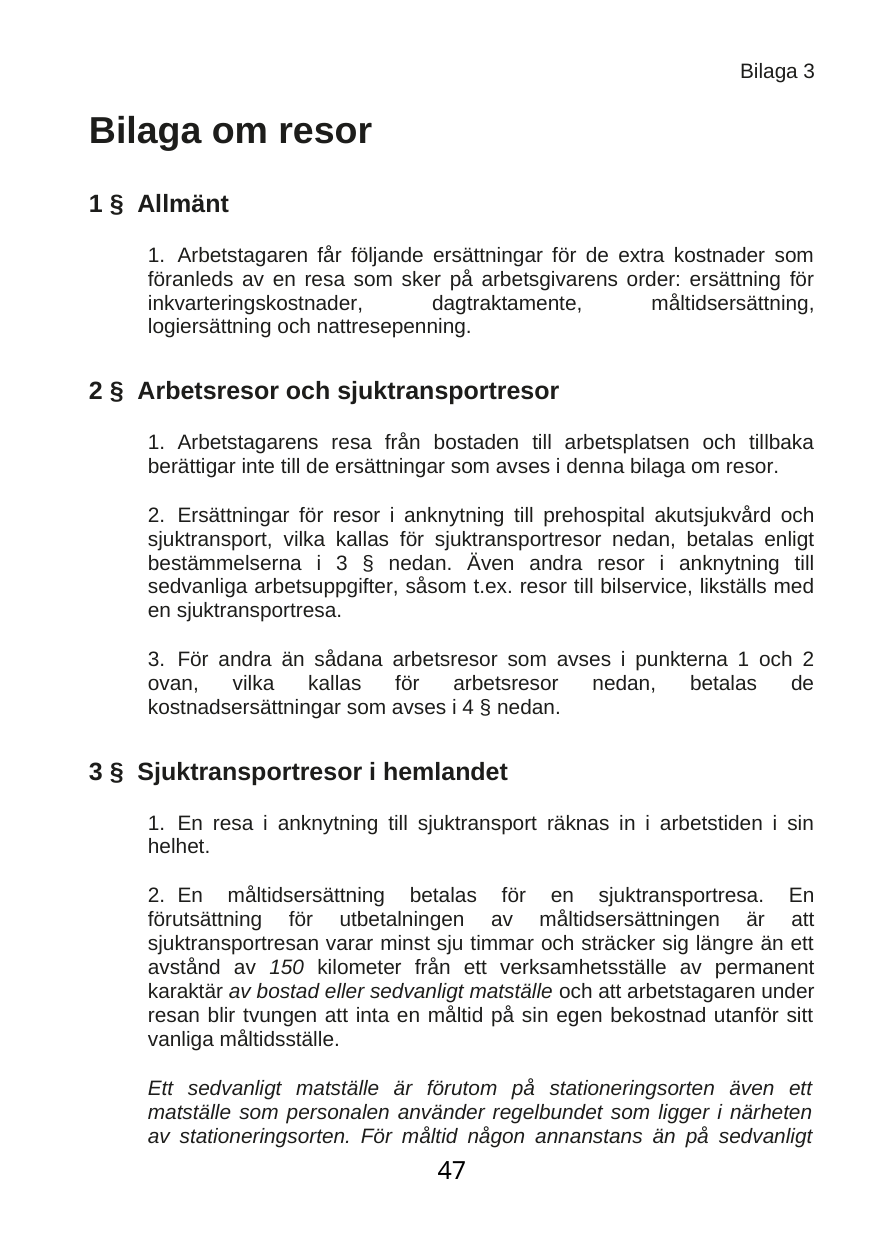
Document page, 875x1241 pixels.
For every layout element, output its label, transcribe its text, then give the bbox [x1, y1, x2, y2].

text 1. Arbetstagarens resa från bostaden till arbetsplatsen och tillbaka berättigar inte till de ersättningar som avses i denna bilaga om resor. [148, 429, 815, 477]
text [148, 1076, 815, 1148]
subtitle Bilaga om resor [89, 108, 815, 151]
text 1. Arbetstagaren får följande ersättningar för de extra kostnader som föranleds av en resa som sker på arbetsgivarens order: ersättning för inkvarteringskostnader, dagtraktamente, måltidsersättning, logiersättning och nattresepenning. [148, 242, 815, 338]
subtitle 3 § Sjuktransportresor i hemlandet [89, 757, 815, 785]
text 2. En måltidsersättning betalas för en sjuktransportresa. En förutsättning för utbetalningen av måltidsersättningen är att sjuktransportresan varar minst sju timmar och sträcker sig längre än ett avstånd av 150 kilometer från ett verksamhetsställe av permanent karaktär av bostad eller sedvanligt matställe och att arbetstagaren under resan blir tvungen att inta en måltid på sin egen bekostnad utanför sitt vanliga måltidsställe. [148, 883, 815, 1051]
subtitle 1 § Allmänt [89, 189, 815, 217]
text 2. Ersättningar för resor i anknytning till prehospital akutsjukvård och sjuktransport, vilka kallas för sjuktransportresor nedan, betalas enligt bestämmelserna i 3 § nedan. Även andra resor i anknytning till sedvanliga arbetsuppgifter, såsom t.ex. resor till bilservice, likställs med en sjuktransportresa. [148, 502, 815, 622]
text Bilaga 3 [89, 59, 815, 83]
text 1. En resa i anknytning till sjuktransport räknas in i arbetstiden i sin helhet. [148, 810, 815, 858]
text 3. För andra än sådana arbetsresor som avses i punkterna 1 och 2 ovan, vilka kallas för arbetsresor nedan, betalas de kostnadsersättningar som avses i 4 § nedan. [148, 647, 815, 719]
subtitle 2 § Arbetsresor och sjuktransportresor [89, 376, 815, 404]
